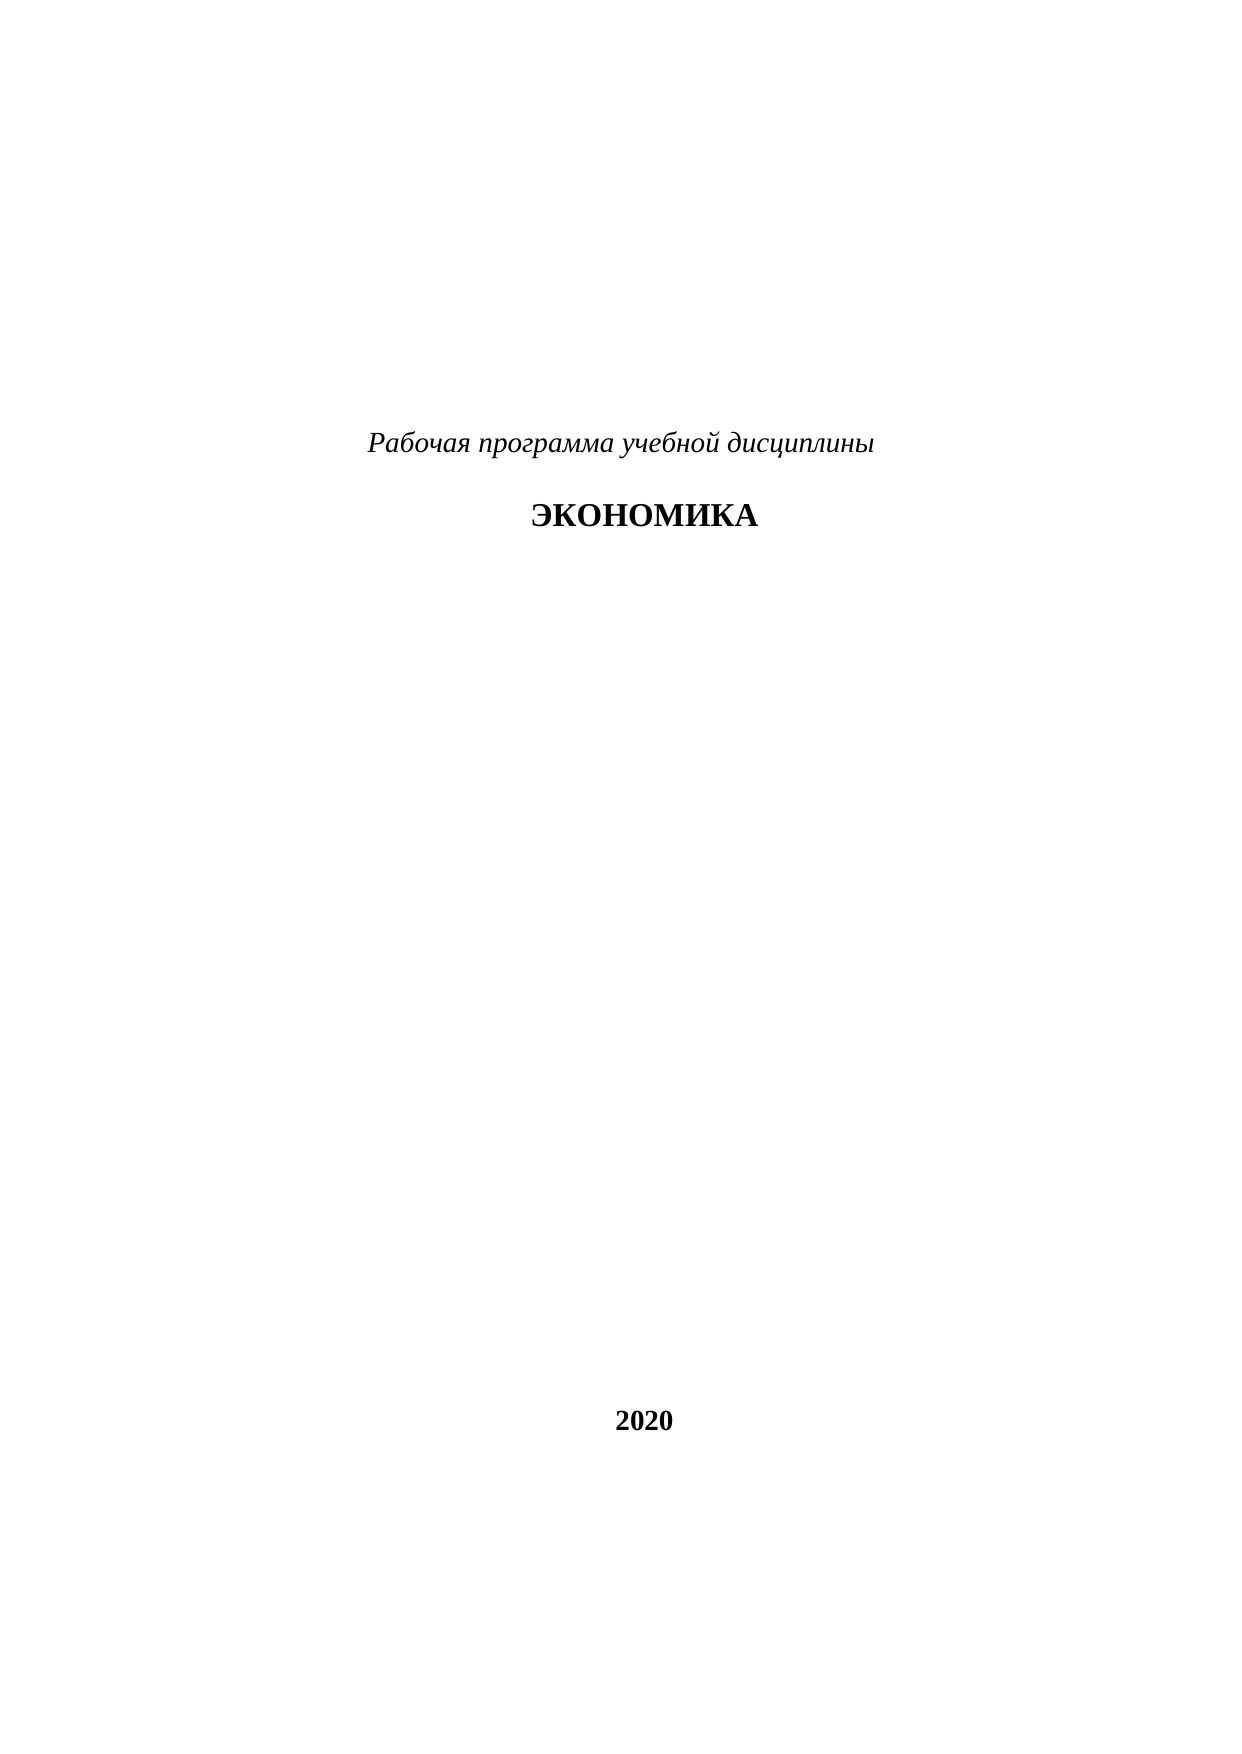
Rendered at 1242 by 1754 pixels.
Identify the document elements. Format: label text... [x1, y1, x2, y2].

text Рабочая программа учебной дисциплины [175, 434, 1067, 457]
text ЭКОНОМИКА [523, 496, 765, 534]
text 2020 [554, 1403, 734, 1436]
